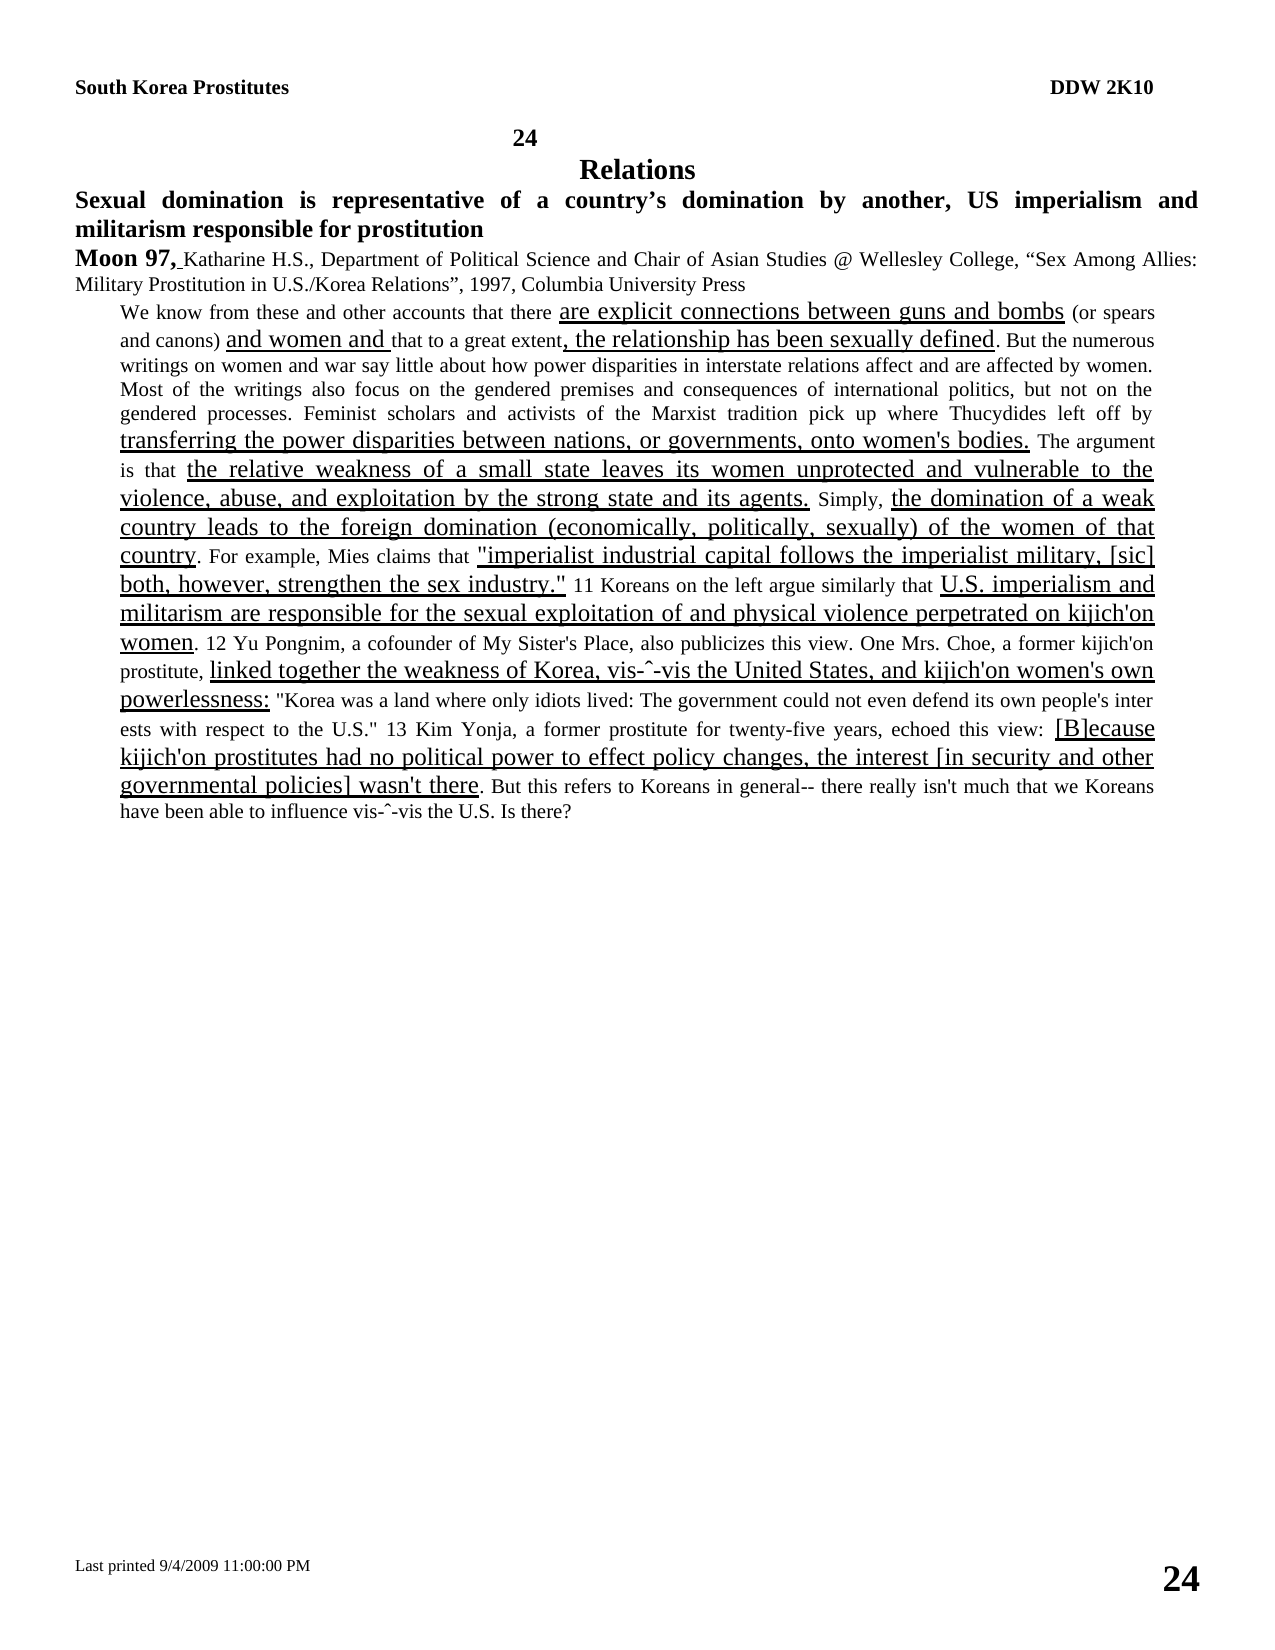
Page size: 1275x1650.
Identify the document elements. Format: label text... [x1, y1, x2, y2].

text We know from these and other accounts that there are explicit connections between guns and bombs (or spears and canons) and women and that to a great extent, the relationship has been sexually defined. But the numerous writings on women and war say little about how power disparities in interstate relations affect and are affected by women. Most of the writings also focus on the gendered premises and consequences of international politics, but not on the gendered processes. Feminist scholars and activists of the Marxist tradition pick up where Thucydides left off by transferring the power disparities between nations, or governments, onto women's bodies. The argument is that the relative weakness of a small state leaves its women unprotected and vulnerable to the violence, abuse, and exploitation by the strong state and its agents. Simply, the domination of a weak country leads to the foreign domination (economically, politically, sexually) of the women of that country. For example, Mies claims that "imperialist industrial capital follows the imperialist military, [sic] both, however, strengthen the sex industry." 11 Koreans on the left argue similarly that U.S. imperialism and militarism are responsible for the sexual exploitation of and physical violence perpetrated on kijich'on women. 12 Yu Pongnim, a cofounder of My Sister's Place, also publicizes this view. One Mrs. Choe, a former kijich'on prostitute, linked together the weakness of Korea, vis-ˆ-vis the United States, and kijich'on women's own powerlessness: "Korea was a land where only idiots lived: The government could not even defend its own people's inter ests with respect to the U.S." 13 Kim Yonja, a former prostitute for twenty-five years, echoed this view: [B]ecause kijich'on prostitutes had no political power to effect policy changes, the interest [in security and other governmental policies] wasn't there. But this refers to Koreans in general-- there really isn't much that we Koreans have been able to influence vis-ˆ-vis the U.S. Is there? [120, 296, 1155, 537]
text We know from these and other accounts that there are explicit connections between guns and bombs (or spears and canons) and women and that to a great extent, the relationship has been sexually defined. But the numerous writings on women and war say little about how power disparities in interstate relations affect and are affected by women. Most of the writings also focus on the gendered premises and consequences of international politics, but not on the gendered processes. Feminist scholars and activists of the Marxist tradition pick up where Thucydides left off by transferring the power disparities between nations, or governments, onto women's bodies. The argument is that the relative weakness of a small state leaves its women unprotected and vulnerable to the violence, abuse, and exploitation by the strong state and its agents. Simply, the domination of a weak country leads to the foreign domination (economically, politically, sexually) of the women of that country. For example, Mies claims that "imperialist industrial capital follows the imperialist military, [sic] both, however, strengthen the sex industry." 11 Koreans on the left argue similarly that U.S. imperialism and militarism are responsible for the sexual exploitation of and physical violence perpetrated on kijich'on women. 12 Yu Pongnim, a cofounder of My Sister's Place, also publicizes this view. One Mrs. Choe, a former kijich'on prostitute, linked together the weakness of Korea, vis-ˆ-vis the United States, and kijich'on women's own powerlessness: "Korea was a land where only idiots lived: The government could not even defend its own people's inter ests with respect to the U.S." 13 Kim Yonja, a former prostitute for twenty-five years, echoed this view: [B]ecause kijich'on prostitutes had no political power to effect policy changes, the interest [in security and other governmental policies] wasn't there. But this refers to Koreans in general-- there really isn't much that we Koreans have been able to influence vis-ˆ-vis the U.S. Is there? [120, 626, 1155, 823]
text Sexual domination is representative of a country’s domination by another, US imperialism and militarism responsible for prostitution [75, 185, 1200, 243]
text Moon 97, Katharine H.S., Department of Political Science and Chair of Asian Studies @ Wellesley College, “Sex Among Allies: Military Prostitution in U.S./Korea Relations”, 1997, Columbia University Press [75, 243, 1200, 296]
subtitle Relations [75, 152, 1200, 185]
